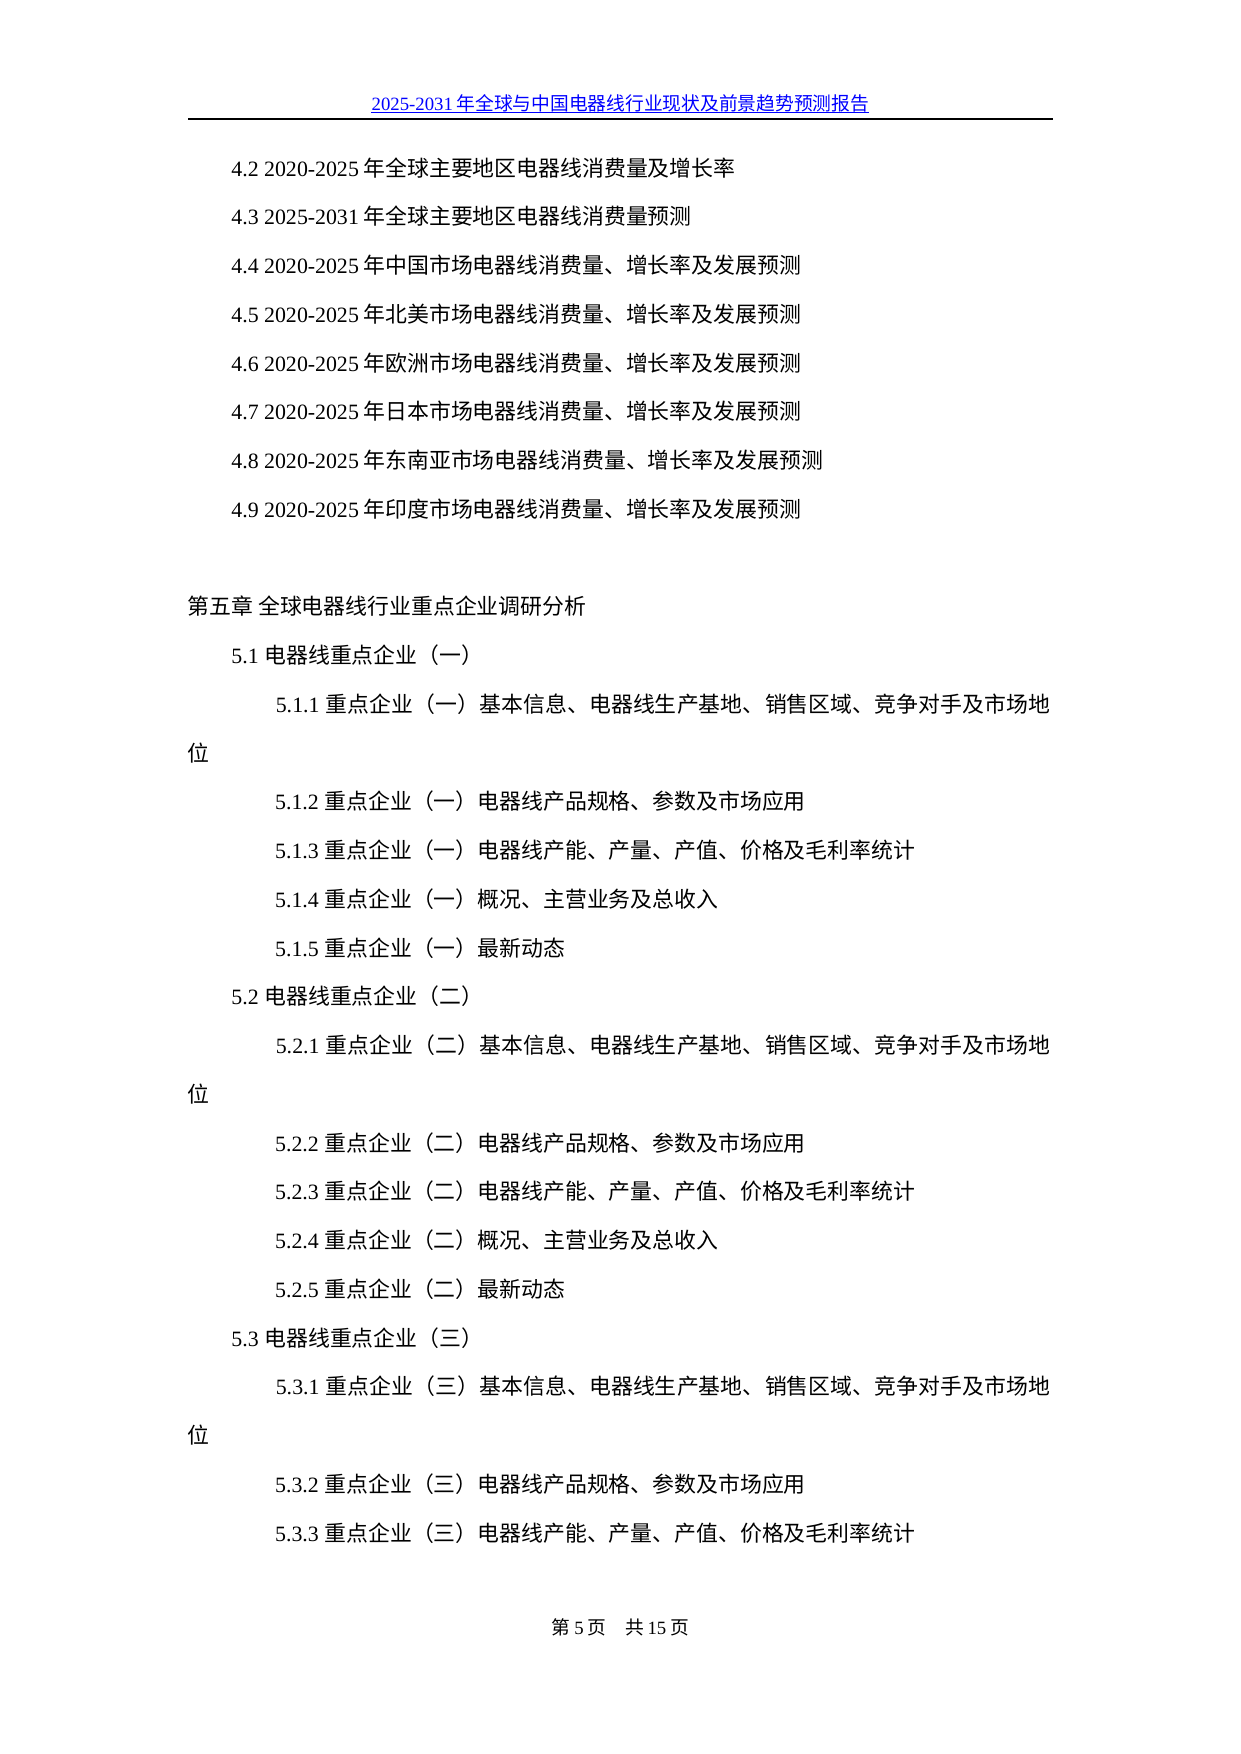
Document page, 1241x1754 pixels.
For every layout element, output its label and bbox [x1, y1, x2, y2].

text [187, 150, 1053, 1548]
